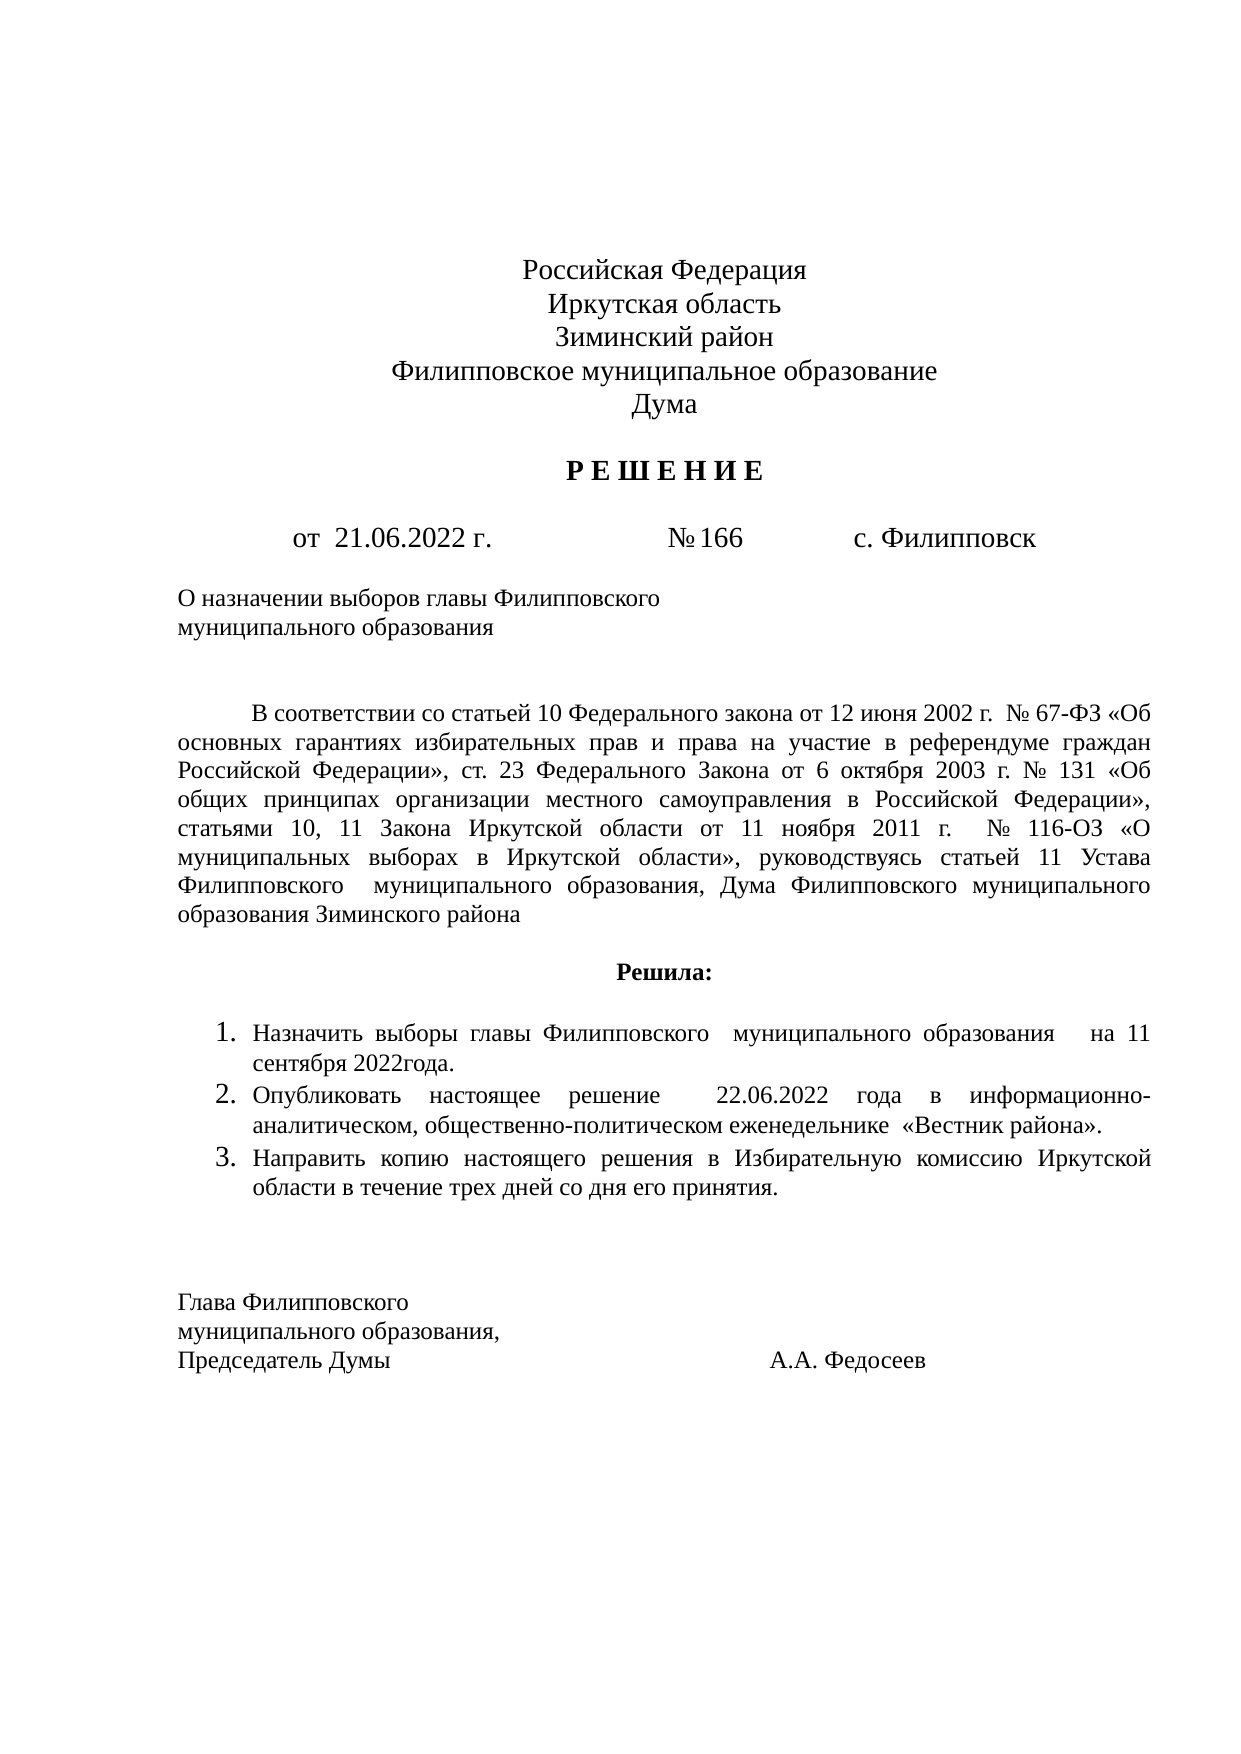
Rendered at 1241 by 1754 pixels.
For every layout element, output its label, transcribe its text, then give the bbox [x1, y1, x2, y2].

text Председатель Думы А.А. Федосеев [177, 1345, 1152, 1373]
text муниципального образования, [177, 1316, 1152, 1345]
text Филипповское муниципальное образование [177, 353, 1152, 386]
text Дума [177, 386, 1152, 420]
list Направить копию настоящего решения в Избирательную комиссию Иркутской области в течение трех дней со дня его принятия. [215, 1139, 1152, 1201]
text О назначении выборов главы Филипповского [177, 583, 1152, 612]
text муниципального образования [177, 612, 1152, 640]
text Зиминский район [177, 319, 1152, 353]
text Российская Федерация [177, 252, 1152, 286]
list Назначить выборы главы Филипповского муниципального образования на 11 сентября 2022года. [215, 1014, 1152, 1076]
text В соответствии со статьей 10 Федерального закона от 12 июня 2002 г. № 67-ФЗ «Об основных гарантиях избирательных прав и права на участие в референдуме граждан Российской Федерации», ст. 23 Федерального Закона от 6 октября 2003 г. № 131 «Об общих принципах организации местного самоуправления в Российской Федерации», статьями 10, 11 Закона Иркутской области от 11 ноября 2011 г. № 116-ОЗ «О муниципальных выборах в Иркутской области», руководствуясь статьей 11 Устава Филипповского муниципального образования, Дума Филипповского муниципального образования Зиминского района [177, 698, 1152, 928]
list Опубликовать настоящее решение 22.06.2022 года в информационно-аналитическом, общественно-политическом еженедельнике «Вестник района». [215, 1076, 1152, 1139]
text Глава Филипповского [177, 1287, 1152, 1316]
text Р Е Ш Е Н И Е [177, 453, 1152, 487]
text Иркутская область [177, 286, 1152, 319]
text Решила: [177, 957, 1152, 985]
text от 21.06.2022 г. №166 с. Филипповск [177, 521, 1152, 554]
